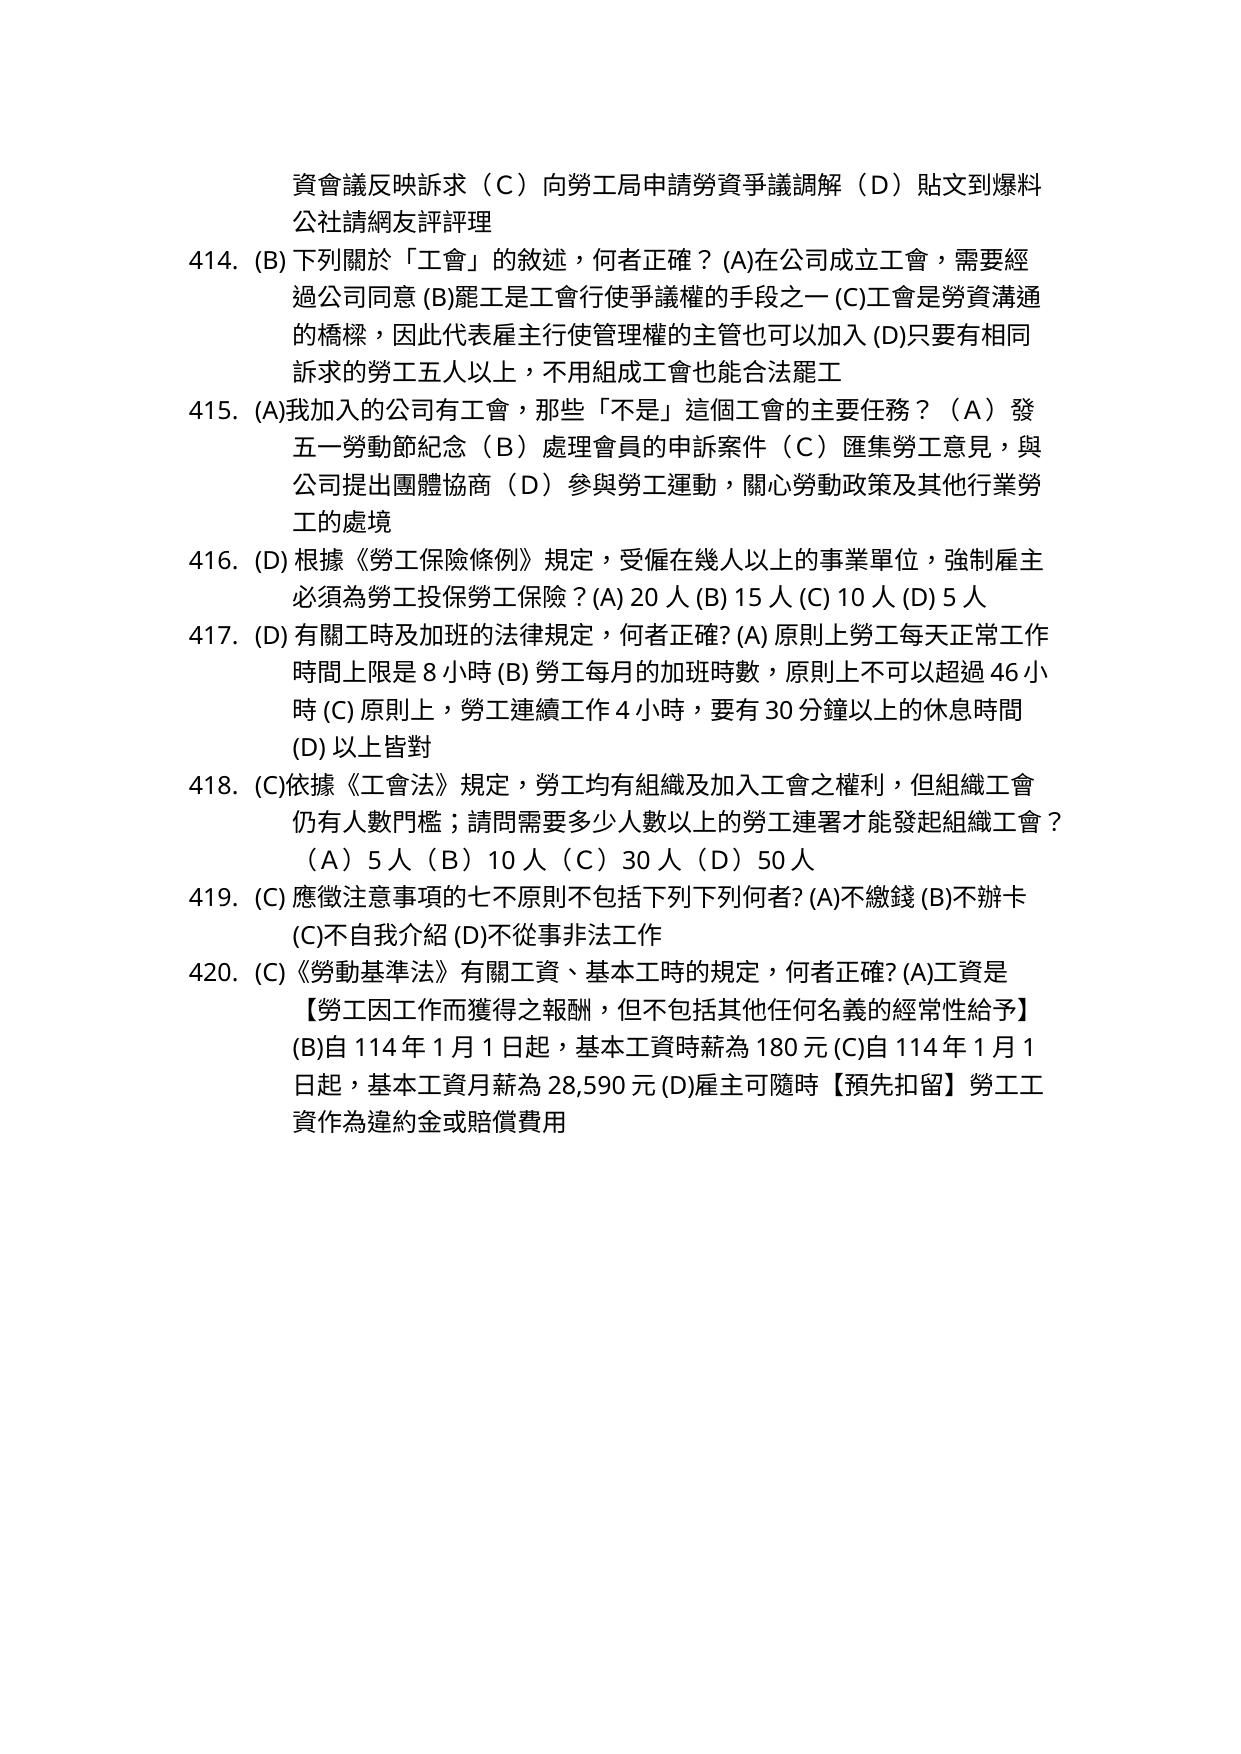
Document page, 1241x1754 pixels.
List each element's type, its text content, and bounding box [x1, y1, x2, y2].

list (D) 有關工時及加班的法律規定，何者正確? (A) 原則上勞工每天正常工作時間上限是8小時 (B) 勞工每月的加班時數，原則上不可以超過46小時 (C) 原則上，勞工連續工作4小時，要有30分鐘以上的休息時間 (D) 以上皆對 [189, 614, 1053, 764]
list (C)依據《工會法》規定，勞工均有組織及加入工會之權利，但組織工會仍有人數門檻；請問需要多少人數以上的勞工連署才能發起組織工會？（Ａ）5人（Ｂ）10 人（Ｃ）30 人（Ｄ）50人 [189, 764, 1053, 877]
list (B) 下列關於「工會」的敘述，何者正確？ (A)在公司成立工會，需要經過公司同意 (B)罷工是工會行使爭議權的手段之一 (C)工會是勞資溝通的橋樑，因此代表雇主行使管理權的主管也可以加入 (D)只要有相同訴求的勞工五人以上，不用組成工會也能合法罷工 [189, 239, 1053, 389]
list (D) 根據《勞工保險條例》規定，受僱在幾人以上的事業單位，強制雇主必須為勞工投保勞工保險？(A) 20 人 (B) 15 人 (C) 10 人 (D) 5 人 [189, 539, 1053, 614]
list (C) 應徵注意事項的七不原則不包括下列下列何者? (A)不繳錢 (B)不辦卡 (C)不自我介紹 (D)不從事非法工作 [189, 877, 1053, 952]
list (C)《勞動基準法》有關工資、基本工時的規定，何者正確? (A)工資是【勞工因工作而獲得之報酬，但不包括其他任何名義的經常性給予】(B)自114年1月1日起，基本工資時薪為180元 (C)自114年1月1日起，基本工資月薪為28,590元 (D)雇主可隨時【預先扣留】勞工工資作為違約金或賠償費用 [189, 952, 1053, 1139]
list (A)我加入的公司有工會，那些「不是」這個工會的主要任務？（Ａ）發五一勞動節紀念（Ｂ）處理會員的申訴案件（Ｃ）匯集勞工意見，與公司提出團體協商（Ｄ）參與勞工運動，關心勞動政策及其他行業勞工的處境 [189, 389, 1053, 539]
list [189, 164, 1053, 239]
